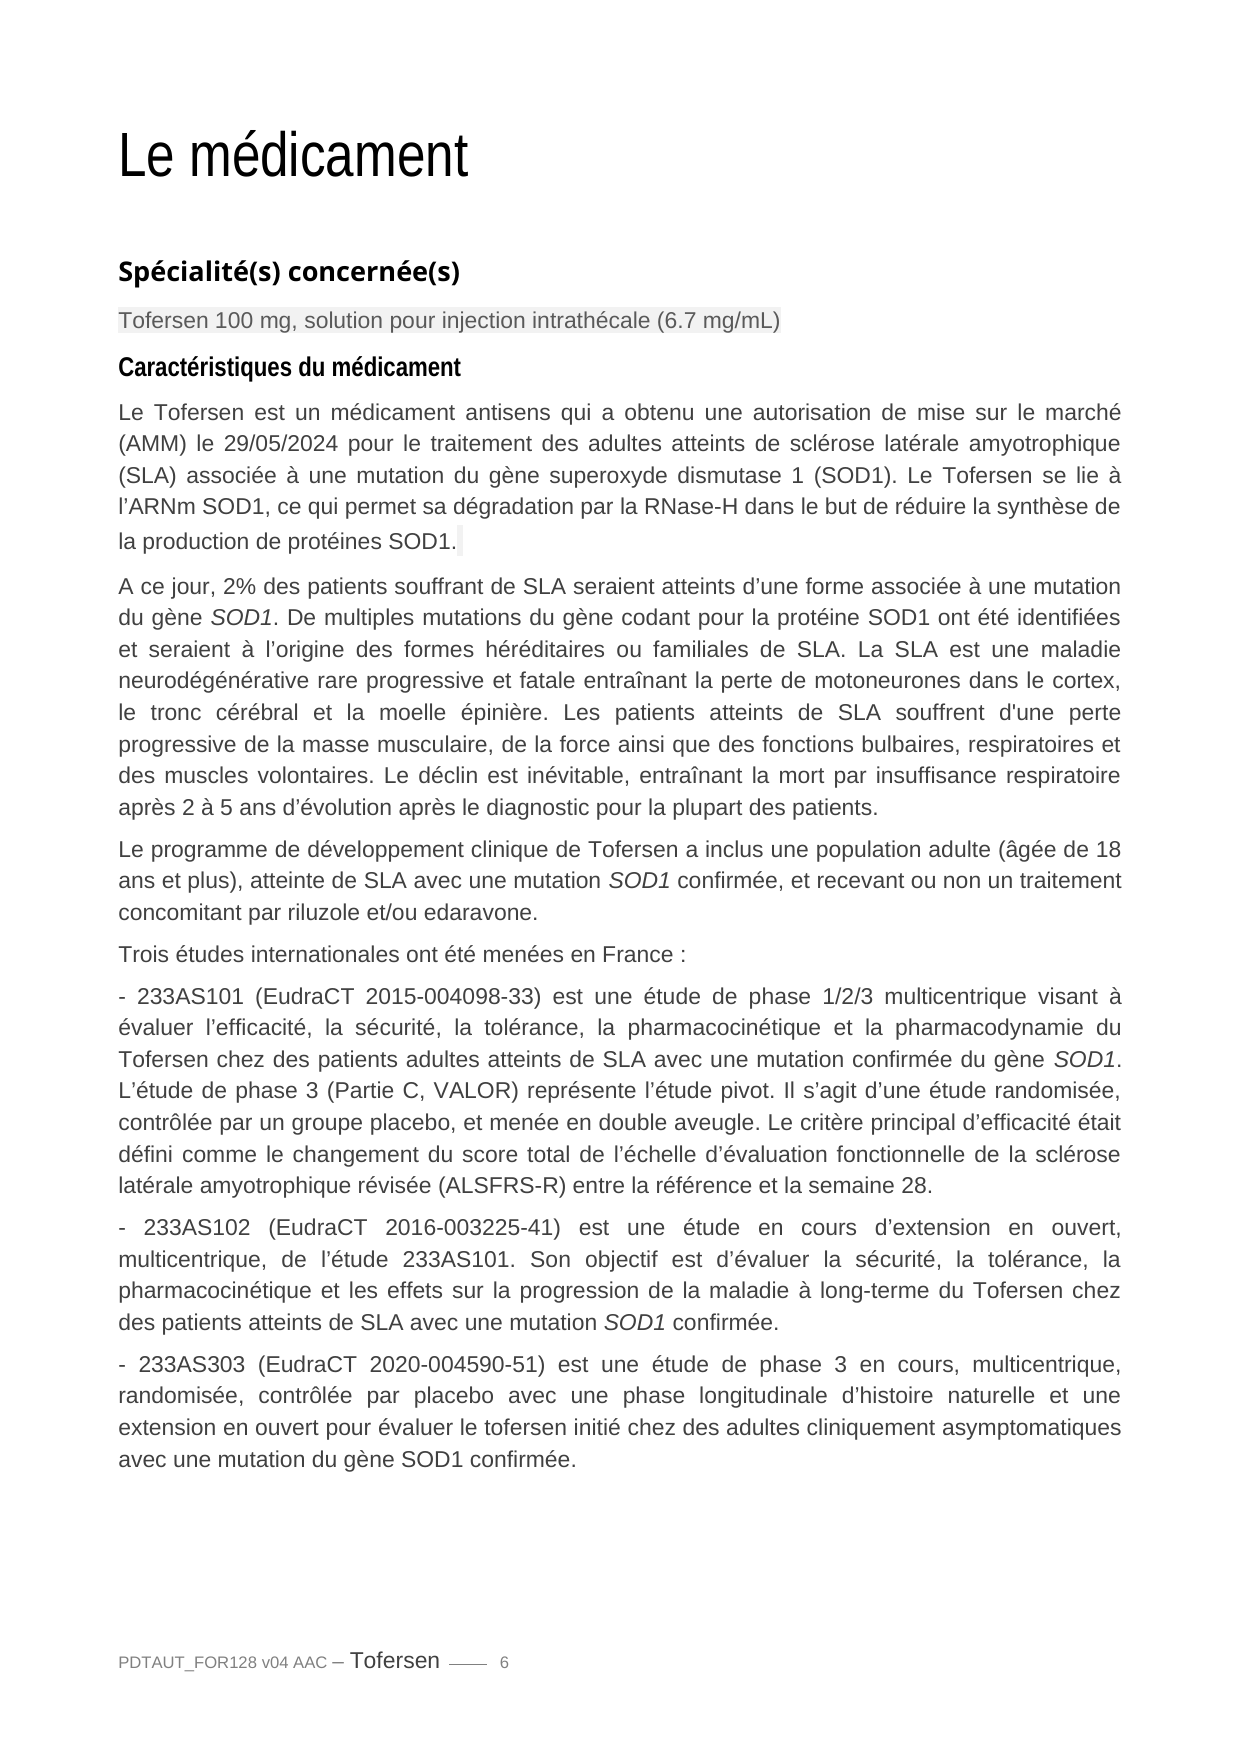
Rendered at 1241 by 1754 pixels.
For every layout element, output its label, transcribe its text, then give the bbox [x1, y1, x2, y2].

text Le programme de développement clinique de Tofersen a inclus une population adulte (âgée de 18 ans et plus), atteinte de SLA avec une mutation SOD1 confirmée, et recevant ou non un traitement concomitant par riluzole et/ou edaravone. [118, 836, 1122, 925]
text - 233AS101 (EudraCT 2015-004098-33) est une étude de phase 1/2/3 multicentrique visant à évaluer l’efficacité, la sécurité, la tolérance, la pharmacocinétique et la pharmacodynamie du Tofersen chez des patients adultes atteints de SLA avec une mutation confirmée du gène SOD1. L’étude de phase 3 (Partie C, VALOR) représente l’étude pivot. Il s’agit d’une étude randomisée, contrôlée par un groupe placebo, et menée en double aveugle. Le critère principal d’efficacité était défini comme le changement du score total de l’échelle d’évaluation fonctionnelle de la sclérose latérale amyotrophique révisée (ALSFRS-R) entre la référence et la semaine 28. [118, 983, 1122, 1198]
subtitle Le médicament [118, 118, 1122, 190]
text A ce jour, 2% des patients souffrant de SLA seraient atteints d’une forme associée à une mutation du gène SOD1. De multiples mutations du gène codant pour la protéine SOD1 ont été identifiées et seraient à l’origine des formes héréditaires ou familiales de SLA. La SLA est une maladie neurodégénérative rare progressive et fatale entraînant la perte de motoneurones dans le cortex, le tronc cérébral et la moelle épinière. Les patients atteints de SLA souffrent d'une perte progressive de la masse musculaire, de la force ainsi que des fonctions bulbaires, respiratoires et des muscles volontaires. Le déclin est inévitable, entraînant la mort par insuffisance respiratoire après 2 à 5 ans d’évolution après le diagnostic pour la plupart des patients. [118, 573, 1122, 820]
text Spécialité(s) concernée(s) [118, 252, 1122, 289]
text - 233AS303 (EudraCT 2020-004590-51) est une étude de phase 3 en cours, multicentrique, randomisée, contrôlée par placebo avec une phase longitudinale d’histoire naturelle et une extension en ouvert pour évaluer le tofersen initié chez des adultes cliniquement asymptomatiques avec une mutation du gène SOD1 confirmée. [118, 1351, 1122, 1472]
text - 233AS102 (EudraCT 2016-003225-41) est une étude en cours d’extension en ouvert, multicentrique, de l’étude 233AS101. Son objectif est d’évaluer la sécurité, la tolérance, la pharmacocinétique et les effets sur la progression de la maladie à long-terme du Tofersen chez des patients atteints de SLA avec une mutation SOD1 confirmée. [118, 1214, 1122, 1335]
text Trois études internationales ont été menées en France : [118, 941, 1122, 967]
text Caractéristiques du médicament [118, 351, 1122, 382]
